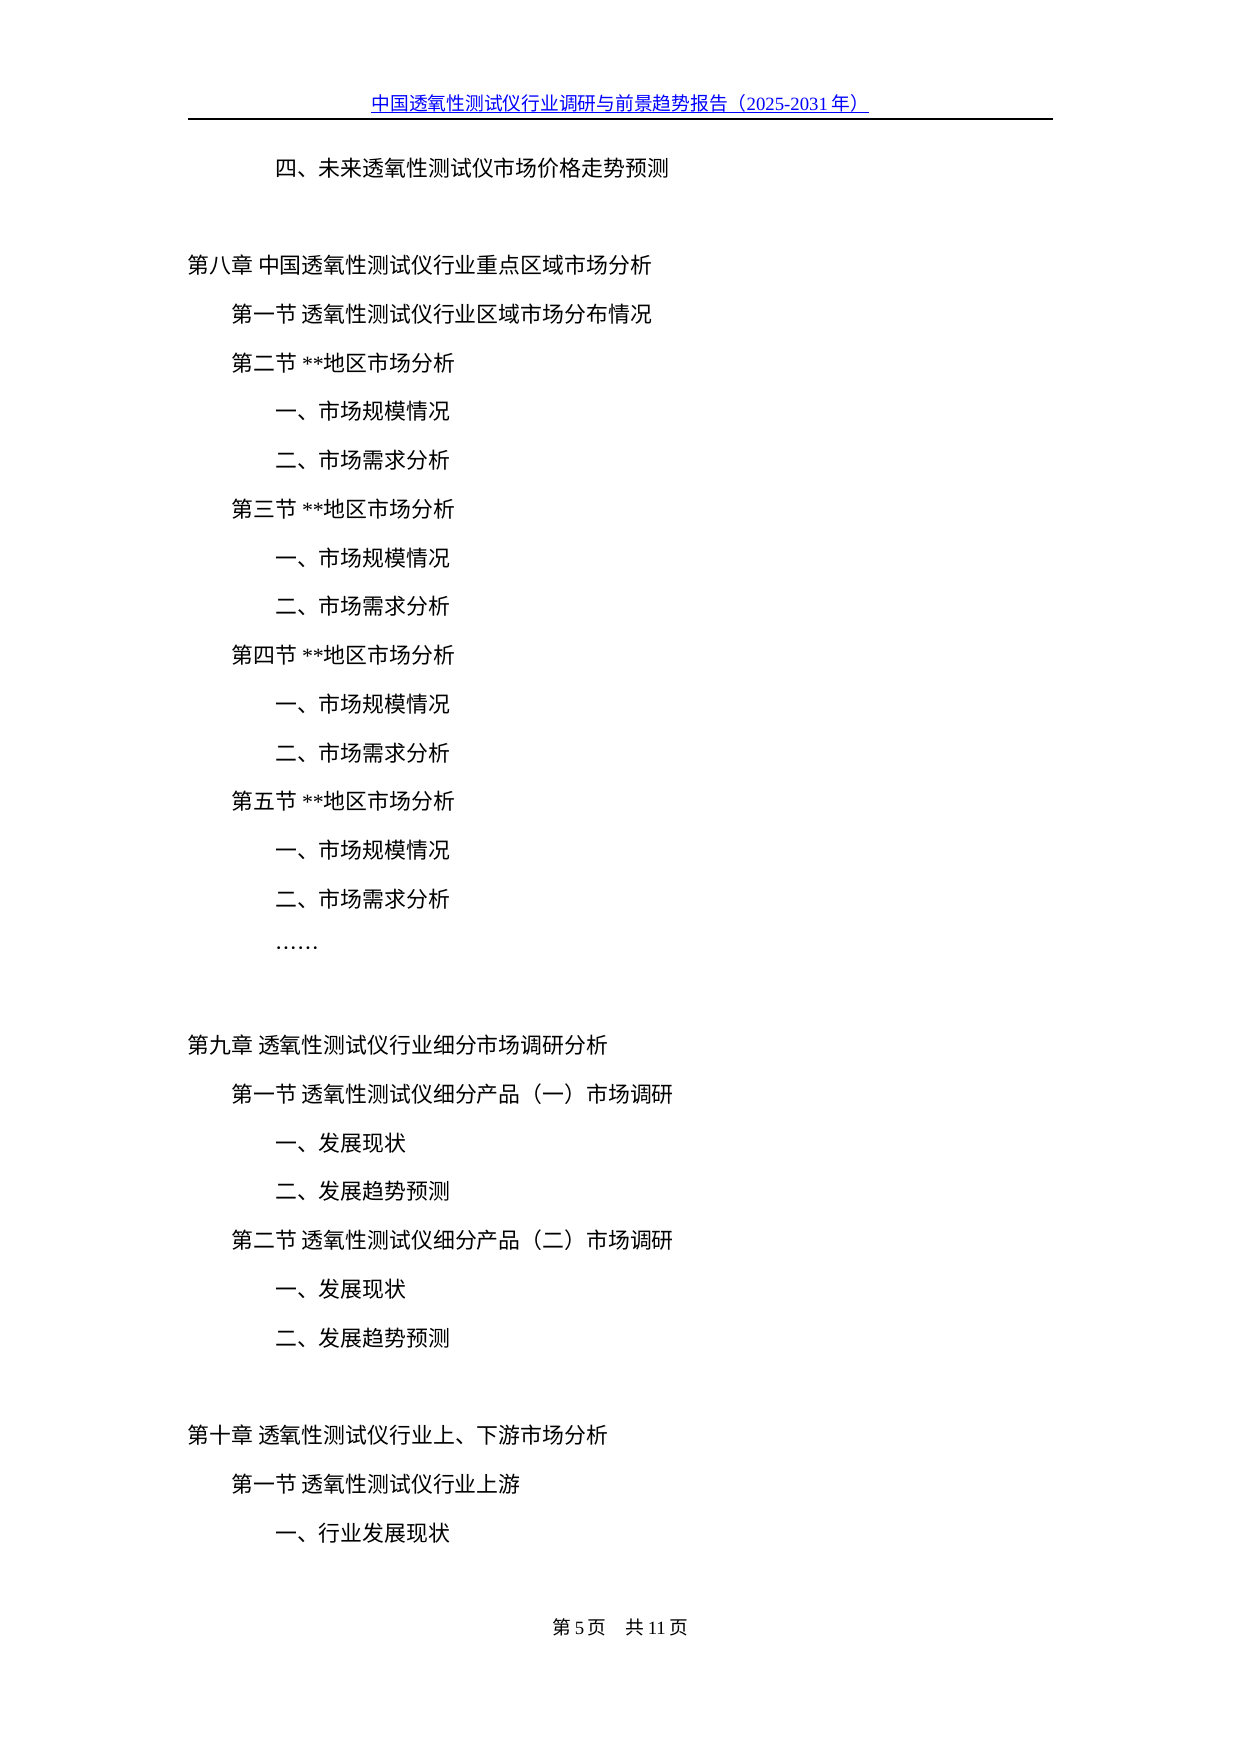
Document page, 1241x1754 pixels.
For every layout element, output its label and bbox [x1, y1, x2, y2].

text [187, 150, 1053, 1548]
